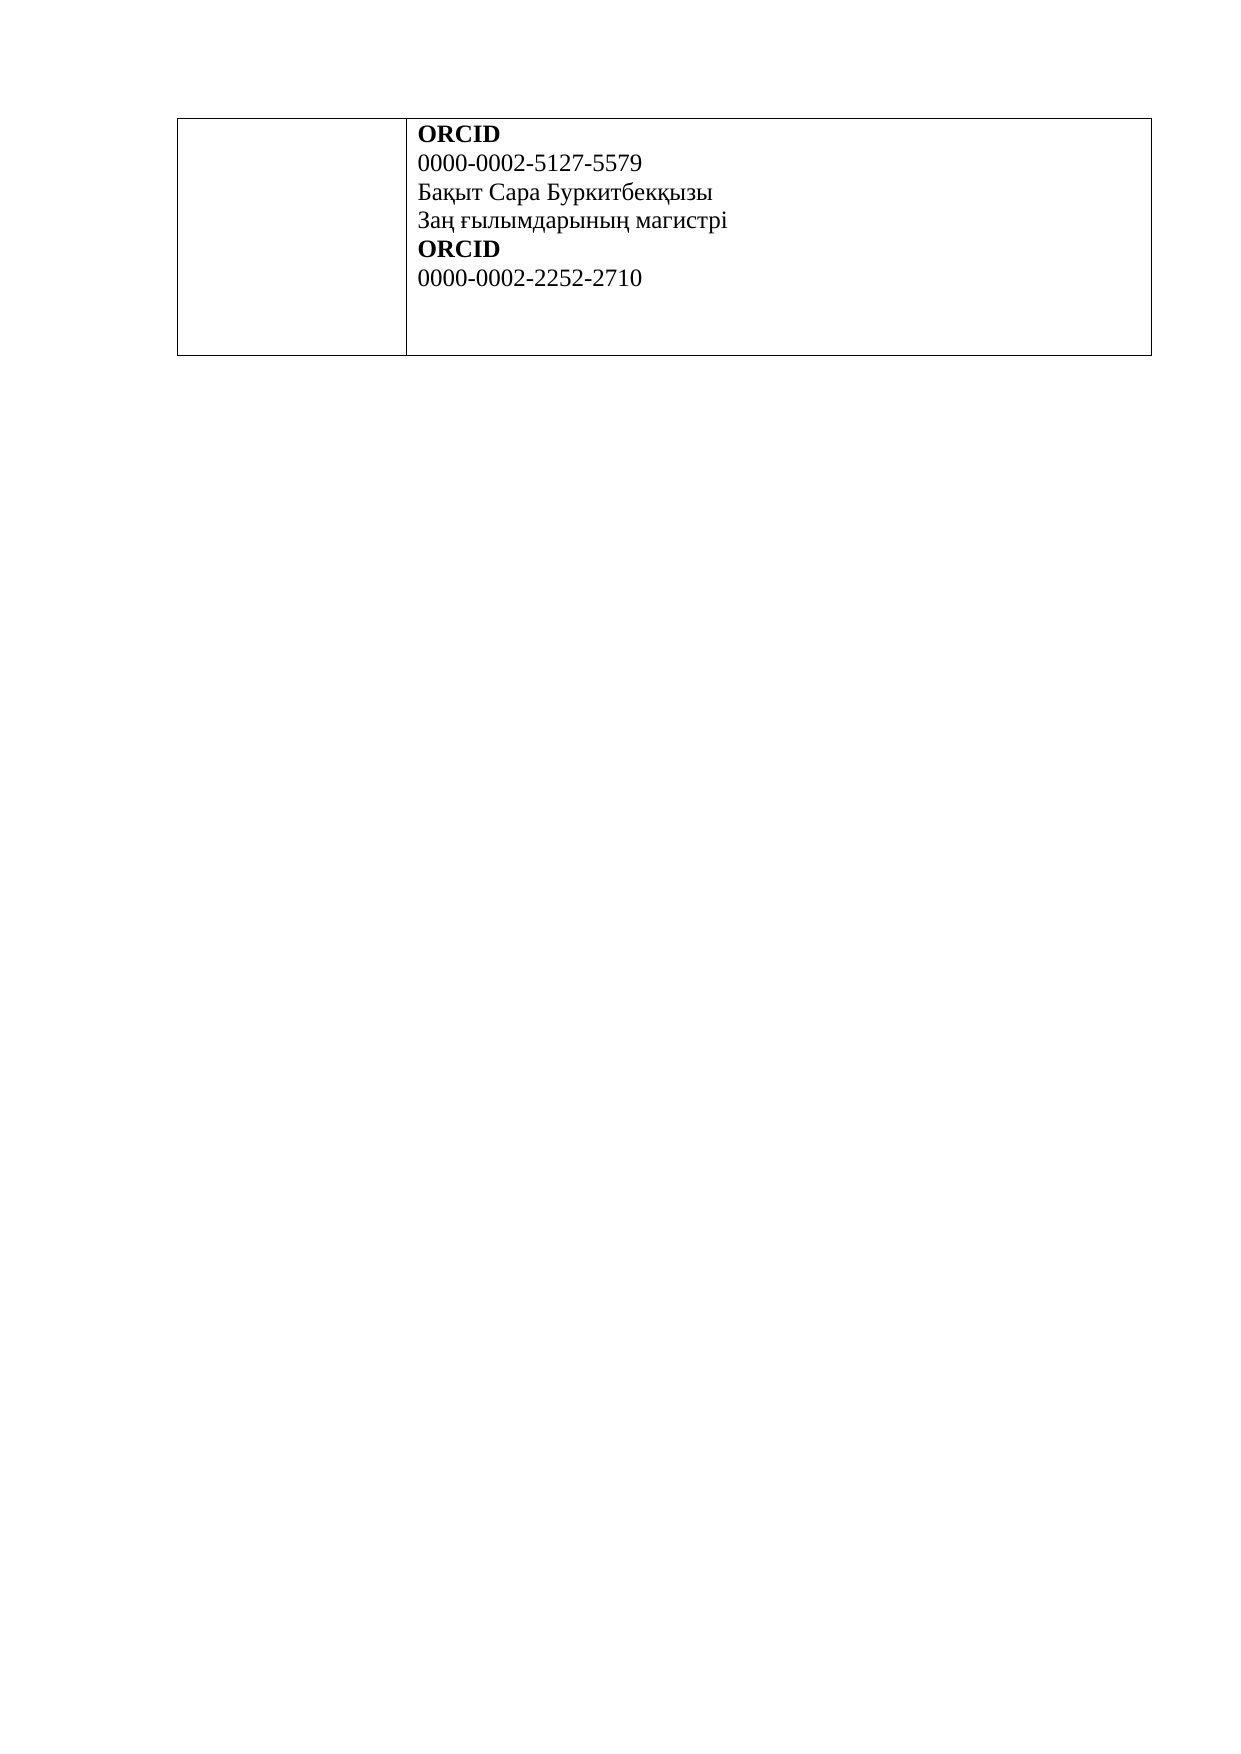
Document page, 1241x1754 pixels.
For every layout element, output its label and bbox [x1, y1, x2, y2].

table_cell [407, 119, 1151, 354]
table_cell [178, 119, 406, 354]
